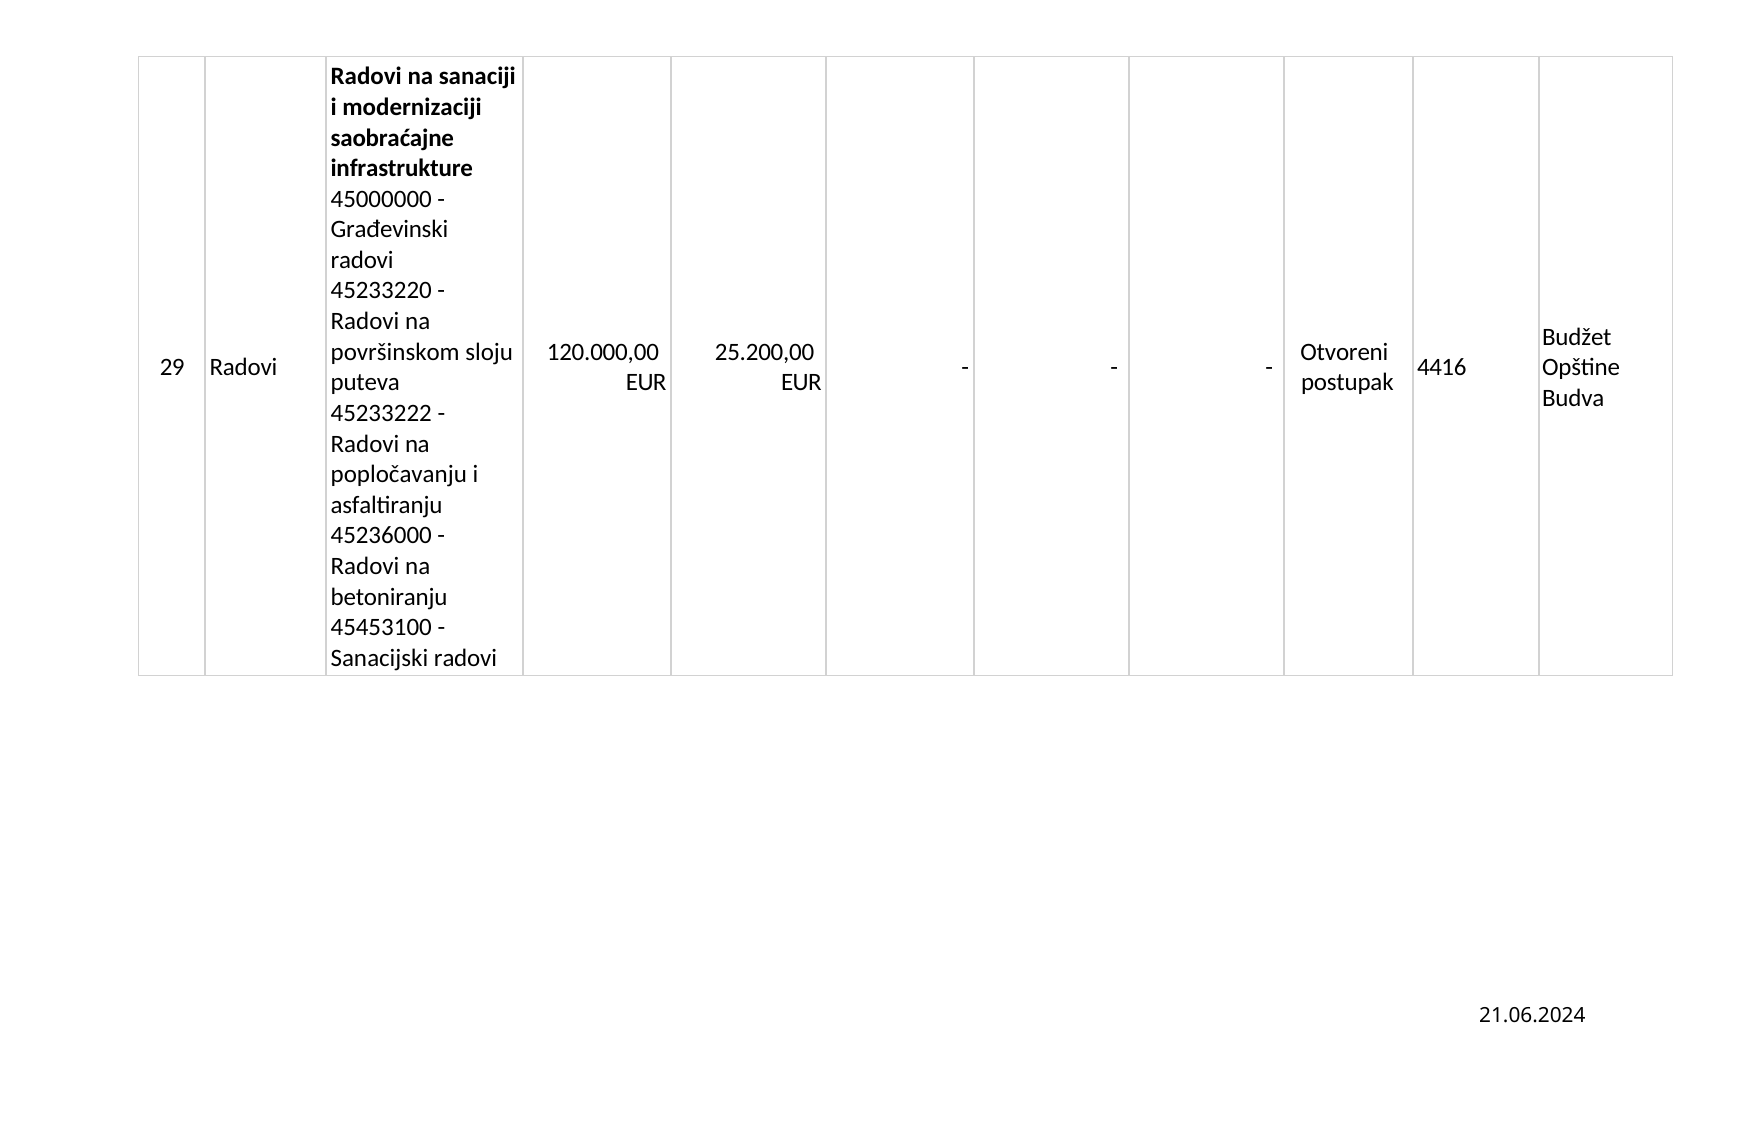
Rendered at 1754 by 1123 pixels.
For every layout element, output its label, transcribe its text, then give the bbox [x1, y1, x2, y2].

table_header 29 [139, 57, 204, 674]
table_header 4416 [1414, 57, 1538, 674]
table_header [1540, 57, 1672, 674]
table_header - [975, 57, 1128, 674]
table_header - [1130, 57, 1283, 674]
table_header Otvoreni postupak [1285, 57, 1412, 674]
table_header 120.000,00 EUR [524, 57, 670, 674]
table_header 25.200,00 EUR [672, 57, 825, 674]
table_header Radovi na sanaciji i modernizaciji saobraćajne infrastrukture 45000000 - Građevinski radovi 45233220 - Radovi na površinskom sloju puteva 45233222 - Radovi na popločavanju i asfaltiranju 45236000 - Radovi na betoniranju 45453100 - Sanacijski radovi [327, 57, 522, 674]
table_header Radovi [206, 57, 325, 674]
table_header - [827, 57, 973, 674]
